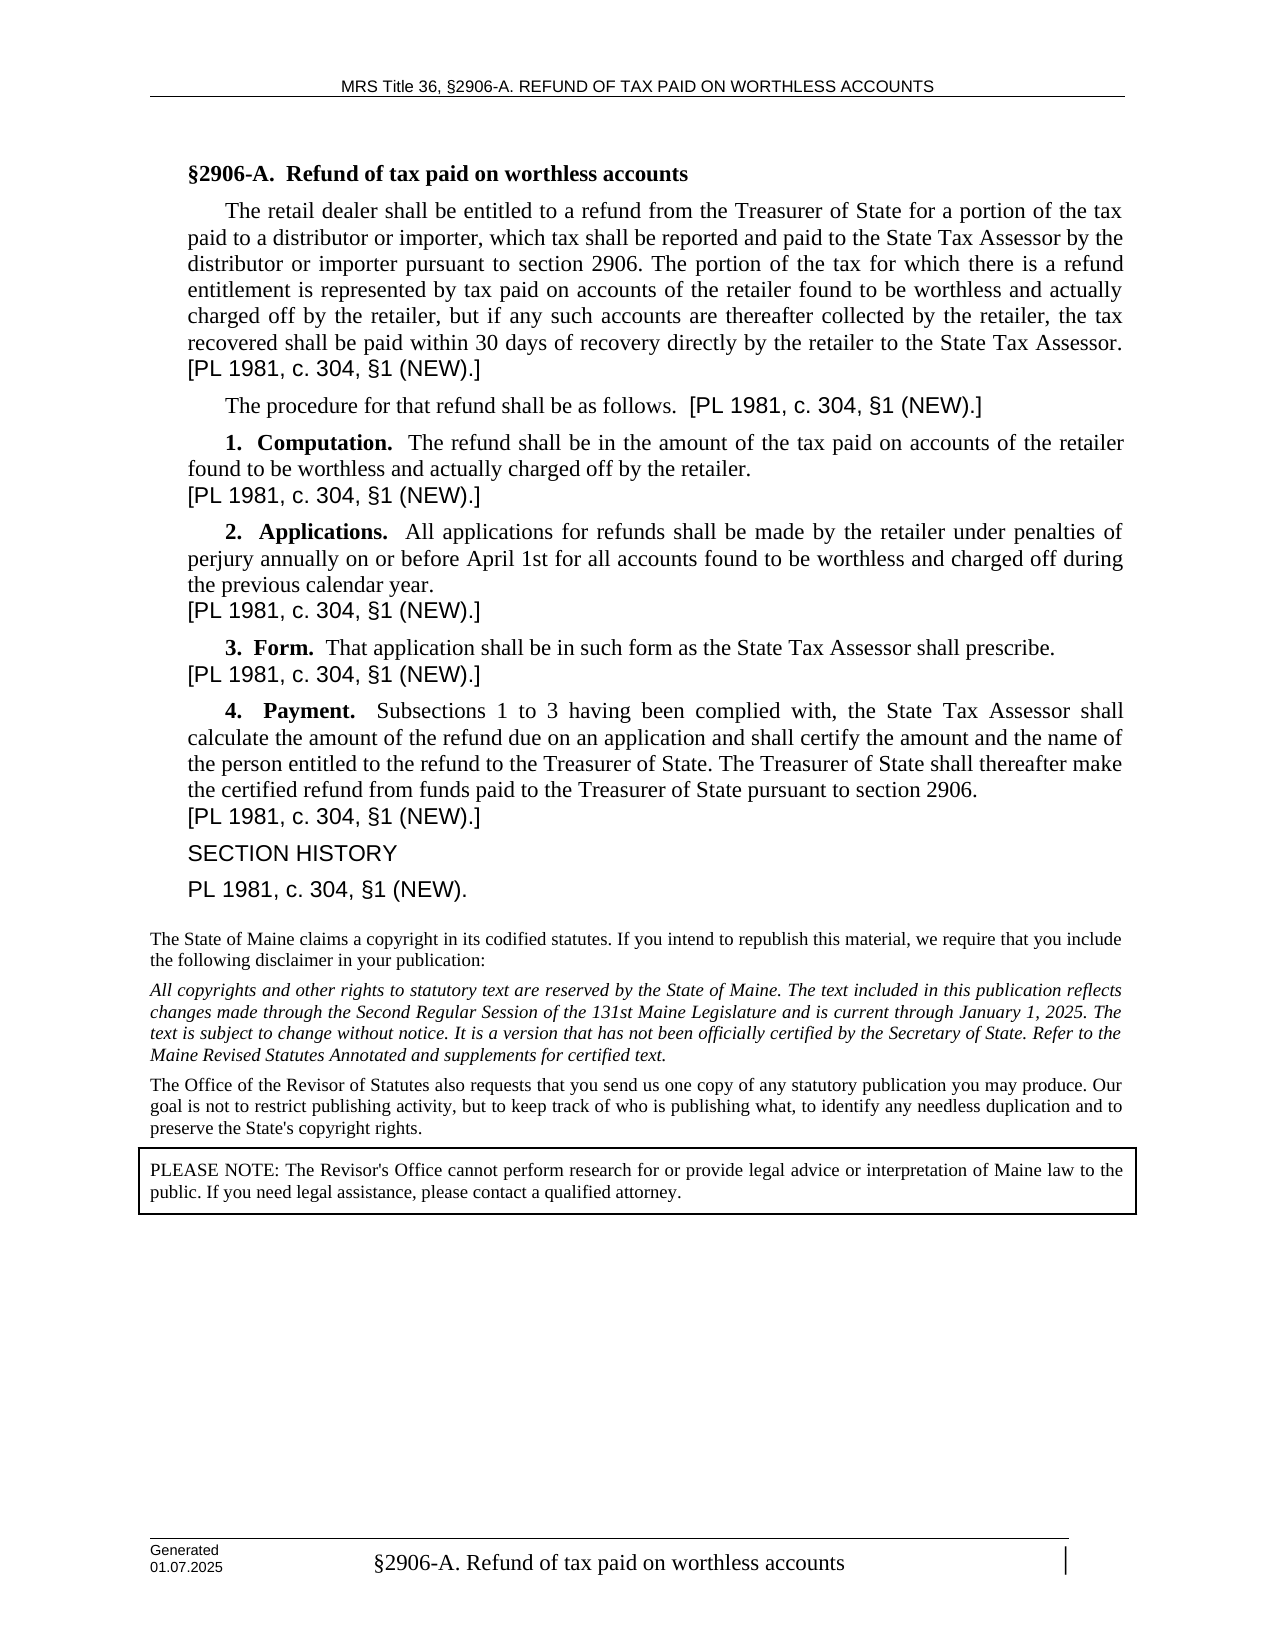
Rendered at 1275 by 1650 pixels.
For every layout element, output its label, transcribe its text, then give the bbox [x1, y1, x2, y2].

text §2906-A. Refund of tax paid on worthless accounts [187, 160, 1125, 187]
text [PL 1981, c. 304, §1 (NEW).] [187, 482, 1125, 508]
text PL 1981, c. 304, §1 (NEW). [187, 876, 1125, 903]
text The State of Maine claims a copyright in its codified statutes. If you intend to republish this material, we require that you include the following disclaimer in your publication: [150, 928, 1125, 971]
text SECTION HISTORY [187, 839, 1125, 866]
text 4. Payment. Subsections 1 to 3 having been complied with, the State Tax Assessor shall calculate the amount of the refund due on an application and shall certify the amount and the name of the person entitled to the refund to the Treasurer of State. The Treasurer of State shall thereafter make the certified refund from funds paid to the Treasurer of State pursuant to section 2906. [187, 697, 1125, 803]
text [PL 1981, c. 304, §1 (NEW).] [187, 661, 1125, 687]
text 2. Applications. All applications for refunds shall be made by the retailer under penalties of perjury annually on or before April 1st for all accounts found to be worthless and charged off during the previous calendar year. [187, 518, 1125, 597]
text PLEASE NOTE: The Revisor's Office cannot perform research for or provide legal advice or interpretation of Maine law to the public. If you need legal assistance, please contact a qualified attorney. [140, 1149, 1135, 1213]
text [PL 1981, c. 304, §1 (NEW).] [187, 803, 1125, 829]
text The procedure for that refund shall be as follows. [PL 1981, c. 304, §1 (NEW).] [187, 392, 1125, 418]
text 1. Computation. The refund shall be in the amount of the tax paid on accounts of the retailer found to be worthless and actually charged off by the retailer. [187, 429, 1125, 482]
text The Office of the Revisor of Statutes also requests that you send us one copy of any statutory publication you may produce. Our goal is not to restrict publishing activity, but to keep track of who is publishing what, to identify any needless duplication and to preserve the State's copyright rights. [150, 1074, 1125, 1138]
text 3. Form. That application shall be in such form as the State Tax Assessor shall prescribe. [187, 634, 1125, 661]
text The retail dealer shall be entitled to a refund from the Treasurer of State for a portion of the tax paid to a distributor or importer, which tax shall be reported and paid to the State Tax Assessor by the distributor or importer pursuant to section 2906. The portion of the tax for which there is a refund entitlement is represented by tax paid on accounts of the retailer found to be worthless and actually charged off by the retailer, but if any such accounts are thereafter collected by the retailer, the tax recovered shall be paid within 30 days of recovery directly by the retailer to the State Tax Assessor. [PL 1981, c. 304, §1 (NEW).] [187, 197, 1125, 382]
text [PL 1981, c. 304, §1 (NEW).] [187, 597, 1125, 624]
text All copyrights and other rights to statutory text are reserved by the State of Maine. The text included in this publication reflects changes made through the Second Regular Session of the 131st Maine Legislature and is current through January 1, 2025 . The text is subject to change without notice. It is a version that has not been officially certified by the Secretary of State. Refer to the Maine Revised Statutes Annotated and supplements for certified text. [150, 979, 1125, 1065]
